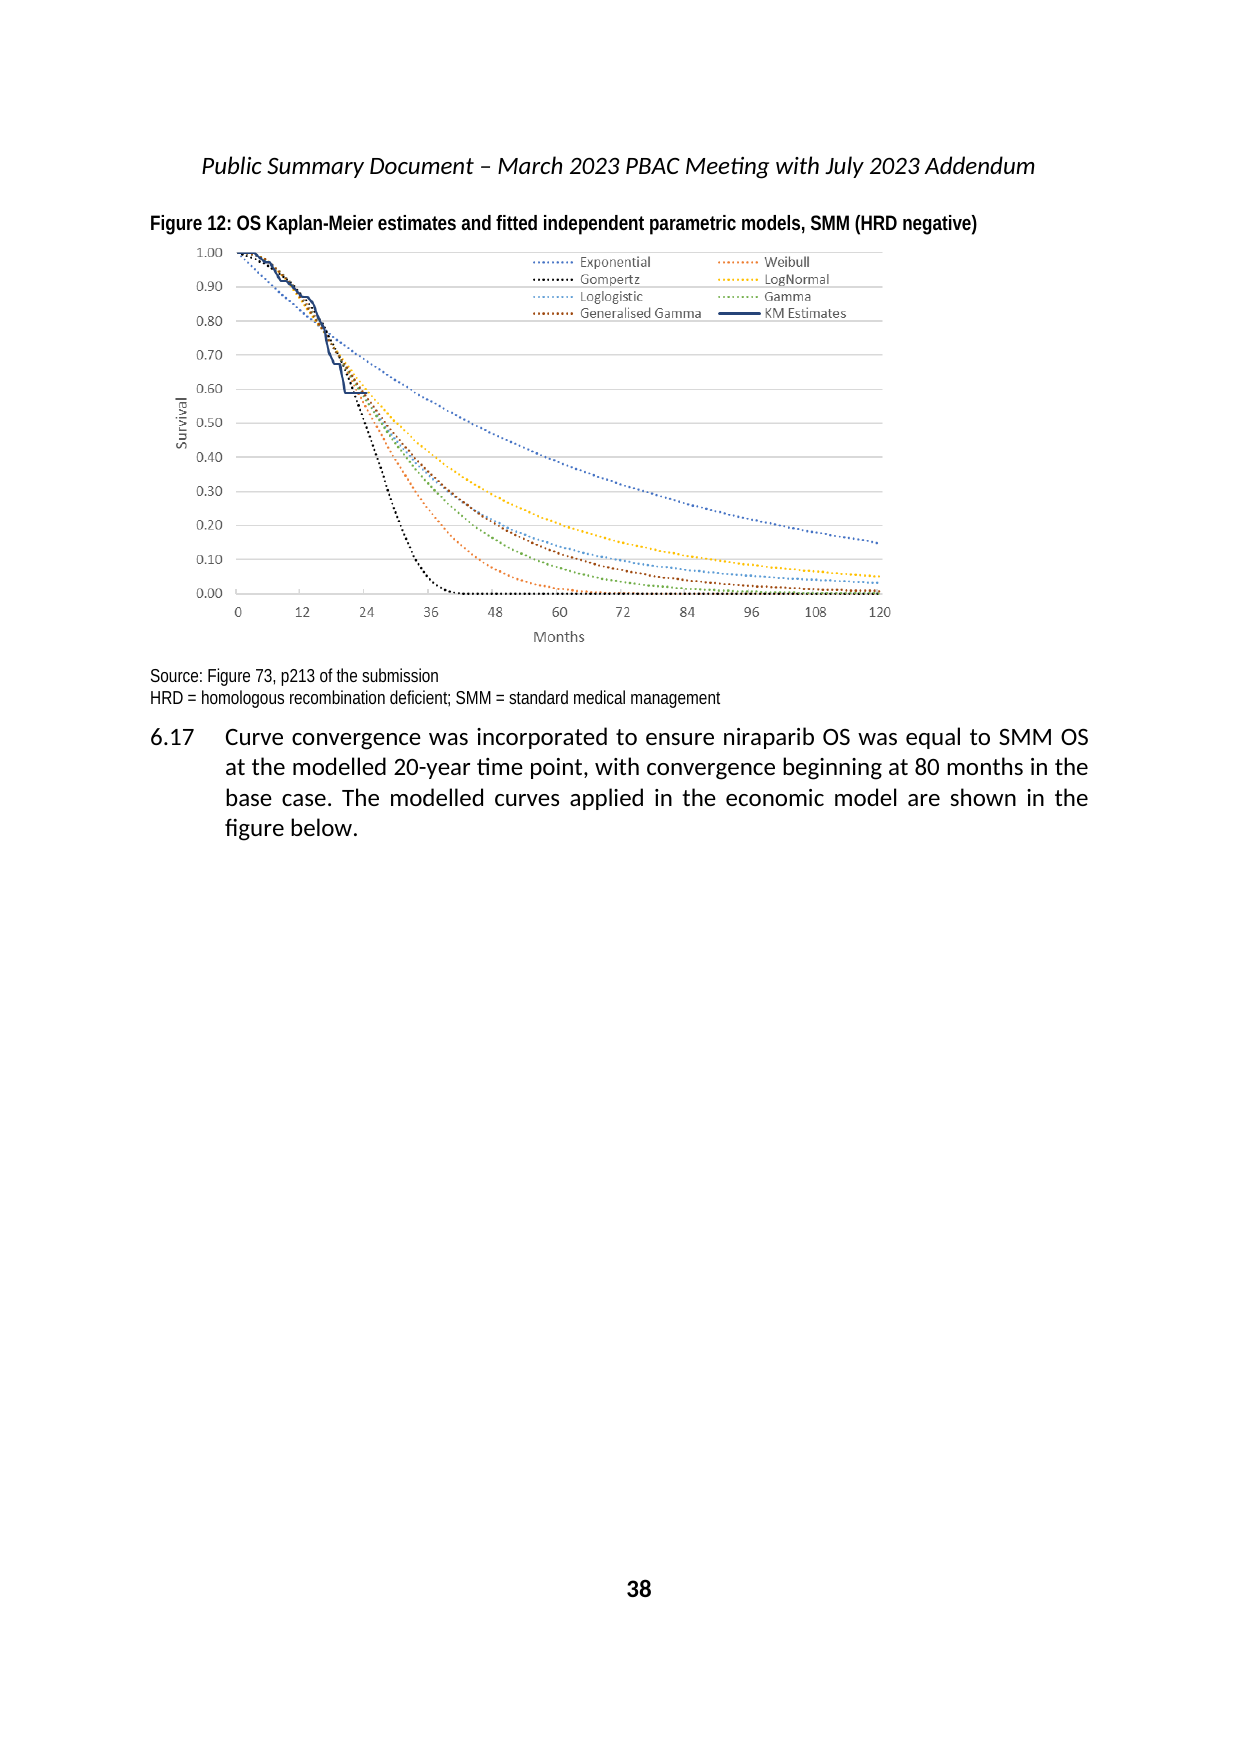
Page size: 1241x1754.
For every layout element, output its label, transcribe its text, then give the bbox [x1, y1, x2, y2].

list Curve convergence was incorporated to ensure niraparib OS was equal to SMM OS at the modelled 20-year time point, with convergence beginning at 80 months in the base case. The modelled curves applied in the economic model are shown in the figure below. [150, 721, 1090, 843]
text Figure 12: OS Kaplan-Meier estimates and fitted independent parametric models, SMM (HRD negative) [150, 211, 1090, 235]
picture [150, 235, 908, 666]
text Source: Figure 73, p213 of the submission [150, 665, 1090, 687]
text HRD = homologous recombination deficient; SMM = standard medical management [150, 687, 1090, 708]
